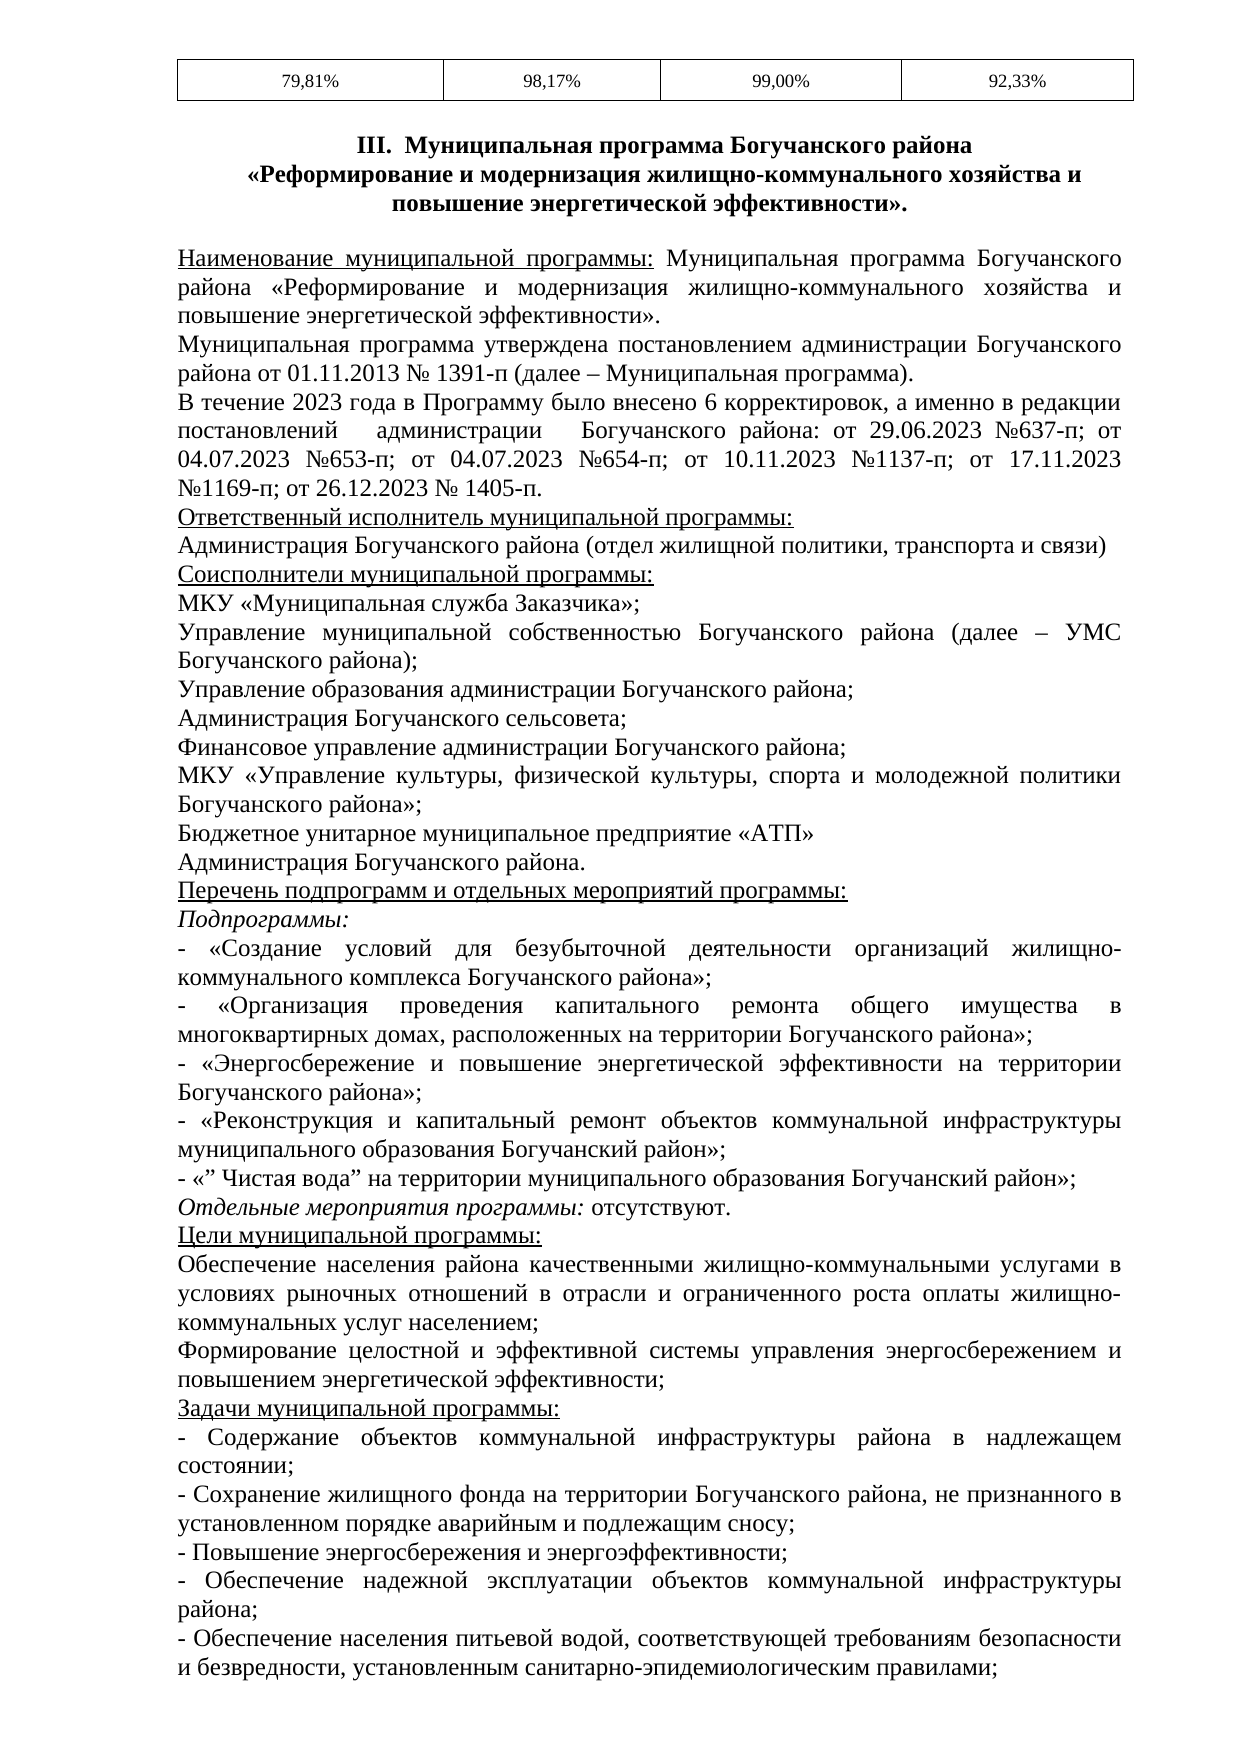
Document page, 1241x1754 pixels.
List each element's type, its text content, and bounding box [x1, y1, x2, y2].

text - «Создание условий для безубыточной деятельности организаций жилищно-коммунального комплекса Богучанского района»; [177, 933, 1122, 990]
text Финансовое управление администрации Богучанского района; [177, 732, 1122, 760]
text - «Реконструкция и капитальный ремонт объектов коммунальной инфраструктуры муниципального образования Богучанский район»; [177, 1105, 1122, 1163]
text В течение 2023 года в Программу было внесено 6 корректировок, а именно в редакции постановлений администрации Богучанского района: от 29.06.2023 №637-п; от 04.07.2023 №653-п; от 04.07.2023 №654-п; от 10.11.2023 №1137-п; от 17.11.2023 №1169-п; от 26.12.2023 № 1405-п. [177, 387, 1122, 502]
text Администрация Богучанского сельсовета; [177, 703, 1122, 732]
text Задачи муниципальной программы: [177, 1393, 1122, 1422]
text - Обеспечение надежной эксплуатации объектов коммунальной инфраструктуры района; [177, 1565, 1122, 1623]
text Управление муниципальной собственностью Богучанского района (далее – УМС Богучанского района); [177, 617, 1122, 674]
text Формирование целостной и эффективной системы управления энергосбережением и повышением энергетической эффективности; [177, 1335, 1122, 1393]
text МКУ «Муниципальная служба Заказчика»; [177, 588, 1122, 617]
text Подпрограммы: [177, 904, 1122, 933]
text - «Энергосбережение и повышение энергетической эффективности на территории Богучанского района»; [177, 1048, 1122, 1105]
table_cell 79,81% [178, 60, 443, 100]
text МКУ «Управление культуры, физической культуры, спорта и молодежной политики Богучанского района»; [177, 760, 1122, 818]
table_cell 99,00% [661, 60, 901, 100]
table_cell 98,17% [444, 60, 660, 100]
text - «Организация проведения капитального ремонта общего имущества в многоквартирных домах, расположенных на территории Богучанского района»; [177, 990, 1122, 1048]
text Перечень подпрограмм и отдельных мероприятий программы: [177, 875, 1122, 904]
text Бюджетное унитарное муниципальное предприятие «АТП» [177, 818, 1122, 847]
text Ответственный исполнитель муниципальной программы: [177, 502, 1122, 530]
text Цели муниципальной программы: [177, 1220, 1122, 1249]
text Администрация Богучанского района. [177, 847, 1122, 875]
text III. Муниципальная программа Богучанского района [177, 130, 1122, 159]
text Наименование муниципальной программы: Муниципальная программа Богучанского района «Реформирование и модернизация жилищно-коммунального хозяйства и повышение энергетической эффективности». [177, 243, 1122, 329]
text Отдельные мероприятия программы: отсутствуют. [177, 1192, 1122, 1220]
text - Сохранение жилищного фонда на территории Богучанского района, не признанного в установленном порядке аварийным и подлежащим сносу; [177, 1479, 1122, 1537]
text Обеспечение населения района качественными жилищно-коммунальными услугами в условиях рыночных отношений в отрасли и ограниченного роста оплаты жилищно-коммунальных услуг населением; [177, 1249, 1122, 1335]
text - «” Чистая вода” на территории муниципального образования Богучанский район»; [177, 1163, 1122, 1192]
text - Повышение энергосбережения и энергоэффективности; [177, 1537, 1122, 1565]
text - Обеспечение населения питьевой водой, соответствующей требованиям безопасности и безвредности, установленным санитарно-эпидемиологическим правилами; [177, 1623, 1122, 1680]
text «Реформирование и модернизация жилищно-коммунального хозяйства и повышение энергетической эффективности». [177, 159, 1122, 216]
text - Содержание объектов коммунальной инфраструктуры района в надлежащем состоянии; [177, 1422, 1122, 1479]
text Соисполнители муниципальной программы: [177, 559, 1122, 588]
text Администрация Богучанского района (отдел жилищной политики, транспорта и связи) [177, 530, 1122, 559]
text Муниципальная программа утверждена постановлением администрации Богучанского района от 01.11.2013 № 1391-п (далее – Муниципальная программа). [177, 329, 1122, 387]
table_cell 92,33% [902, 60, 1133, 100]
text Управление образования администрации Богучанского района; [177, 674, 1122, 703]
